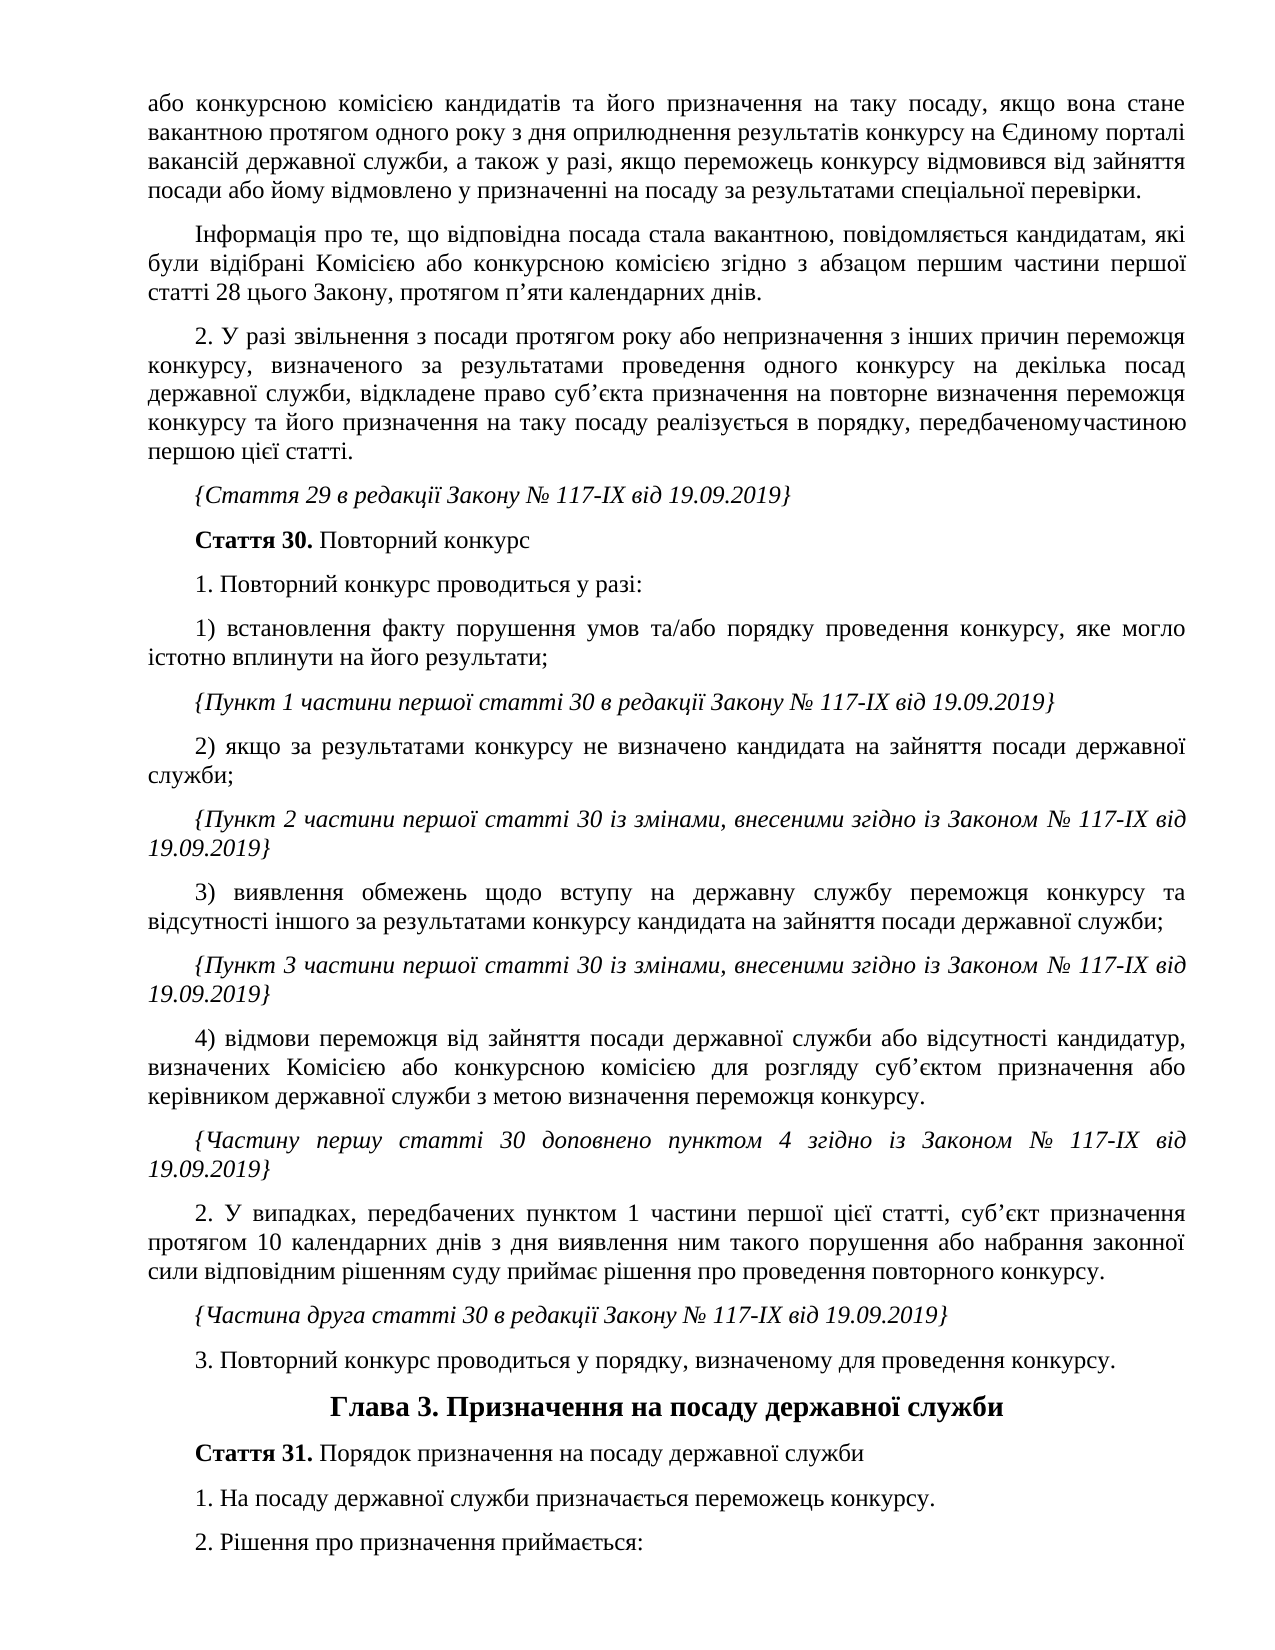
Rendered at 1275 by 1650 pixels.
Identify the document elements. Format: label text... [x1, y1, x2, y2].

text {Частину першу статті 30 доповнено пунктом 4 згідно із Законом № 117-IX від 19.09.2019} [148, 1125, 1186, 1183]
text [148, 88, 1186, 203]
text {Частина друга статті 30 в редакції Закону № 117-IX від 19.09.2019} [148, 1300, 1186, 1329]
text 1) встановлення факту порушення умов та/або порядку проведення конкурсу, яке могло істотно вплинути на його результати; [148, 613, 1186, 671]
text 4) відмови переможця від зайняття посади державної служби або відсутності кандидатур, визначених Комісією або конкурсною комісією для розгляду суб’єктом призначення або керівником державної служби з метою визначення переможця конкурсу. [148, 1023, 1186, 1110]
text Стаття 30. Повторний конкурс [148, 525, 1186, 553]
text {Пункт 1 частини першої статті 30 в редакції Закону № 117-IX від 19.09.2019} [148, 687, 1186, 715]
text 3) виявлення обмежень щодо вступу на державну службу переможця конкурсу та відсутності іншого за результатами конкурсу кандидата на зайняття посади державної служби; [148, 877, 1186, 935]
text 2. Рішення про призначення приймається: [148, 1527, 1186, 1556]
text 1. На посаду державної служби призначається переможець конкурсу. [148, 1483, 1186, 1511]
text {Стаття 29 в редакції Закону № 117-IX від 19.09.2019} [148, 480, 1186, 509]
text {Пункт 3 частини першої статті 30 із змінами, внесеними згідно із Законом № 117-IX від 19.09.2019} [148, 950, 1186, 1008]
text Стаття 31. Порядок призначення на посаду державної служби [148, 1438, 1186, 1467]
text 2) якщо за результатами конкурсу не визначено кандидата на зайняття посади державної служби; [148, 731, 1186, 788]
text Інформація про те, що відповідна посада стала вакантною, повідомляється кандидатам, які були відібрані Комісією або конкурсною комісією згідно з абзацом першим частини першої статті 28 цього Закону, протягом п’яти календарних днів. [148, 219, 1186, 305]
text 2. У випадках, передбачених пунктом 1 частини першої цієї статті, суб’єкт призначення протягом 10 календарних днів з дня виявлення ним такого порушення або набрання законної сили відповідним рішенням суду приймає рішення про проведення повторного конкурсу. [148, 1198, 1186, 1285]
text Глава 3. Призначення на посаду державної служби [194, 1389, 1139, 1423]
text 2. У разі звільнення з посади протягом року або непризначення з інших причин переможця конкурсу, визначеного за результатами проведення одного конкурсу на декілька посад державної служби, відкладене право суб’єкта призначення на повторне визначення переможця конкурсу та його призначення на таку посаду реалізується в порядку, передбаченомучастиною першою цієї статті. [148, 321, 1186, 465]
text 3. Повторний конкурс проводиться у порядку, визначеному для проведення конкурсу. [148, 1345, 1186, 1373]
text {Пункт 2 частини першої статті 30 із змінами, внесеними згідно із Законом № 117-IX від 19.09.2019} [148, 804, 1186, 862]
text 1. Повторний конкурс проводиться у разі: [148, 569, 1186, 598]
